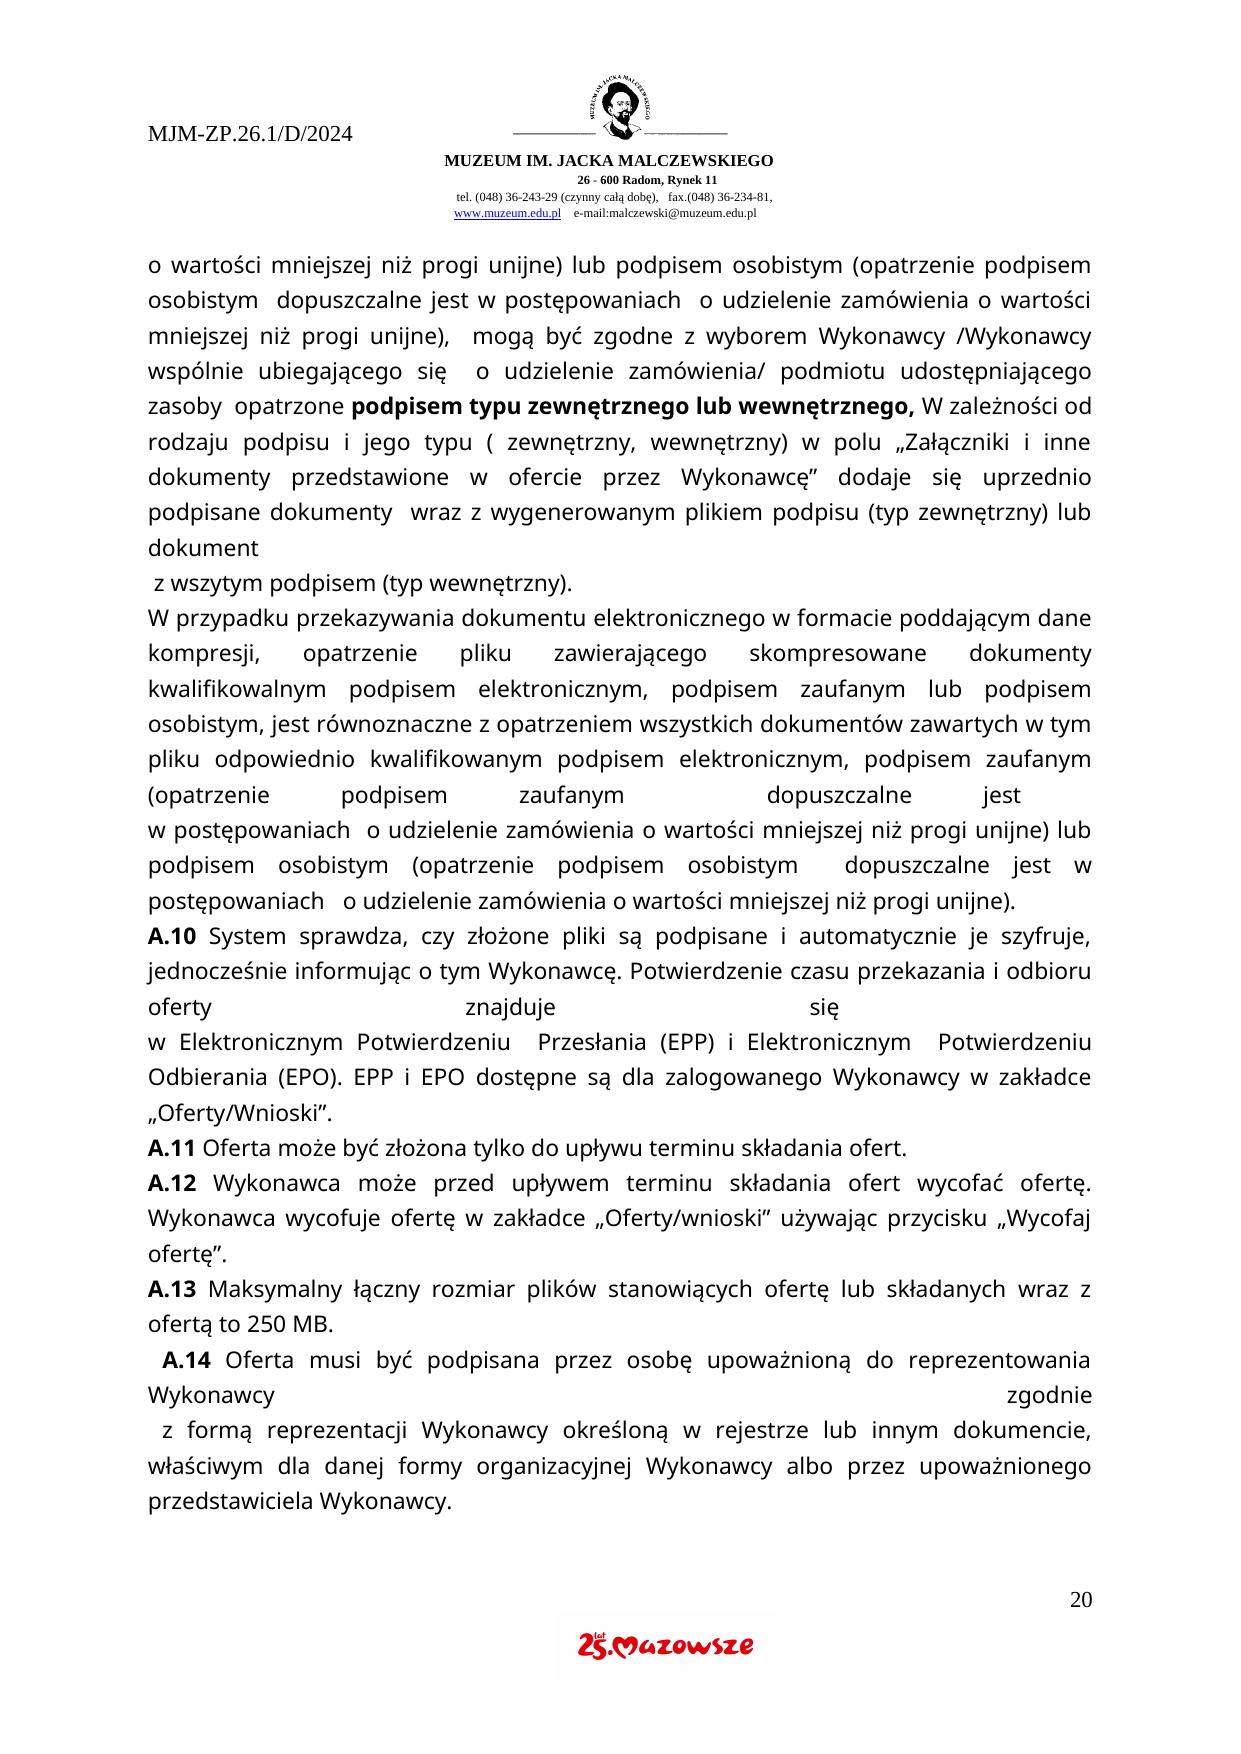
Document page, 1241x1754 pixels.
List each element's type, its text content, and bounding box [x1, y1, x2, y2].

text A.14 Oferta musi być podpisana przez osobę upoważnioną do reprezentowania Wykonawcy zgodnie z formą reprezentacji Wykonawcy określoną w rejestrze lub innym dokumencie, właściwym dla danej formy organizacyjnej Wykonawcy albo przez upoważnionego przedstawiciela Wykonawcy. [148, 1344, 1093, 1516]
text W przypadku przekazywania dokumentu elektronicznego w formacie poddającym dane kompresji, opatrzenie pliku zawierającego skompresowane dokumenty kwalifikowalnym podpisem elektronicznym, podpisem zaufanym lub podpisem osobistym, jest równoznaczne z opatrzeniem wszystkich dokumentów zawartych w tym pliku odpowiednio kwalifikowanym podpisem elektronicznym, podpisem zaufanym (opatrzenie podpisem zaufanym dopuszczalne jest w postępowaniach o udzielenie zamówienia o wartości mniejszej niż progi unijne) lub podpisem osobistym (opatrzenie podpisem osobistym dopuszczalne jest w postępowaniach o udzielenie zamówienia o wartości mniejszej niż progi unijne). [148, 602, 1093, 916]
picture [501, 73, 735, 142]
text A.13 Maksymalny łączny rozmiar plików stanowiących ofertę lub składanych wraz z ofertą to 250 MB. [148, 1273, 1093, 1339]
text A.10 System sprawdza, czy złożone pliki są podpisane i automatycznie je szyfruje, jednocześnie informując o tym Wykonawcę. Potwierdzenie czasu przekazania i odbioru oferty znajduje się w Elektronicznym Potwierdzeniu Przesłania (EPP) i Elektronicznym Potwierdzeniu Odbierania (EPO). EPP i EPO dostępne są dla zalogowanego Wykonawcy w zakładce „Oferty/Wnioski”. [148, 920, 1093, 1128]
text A.11 Oferta może być złożona tylko do upływu terminu składania ofert. [148, 1132, 1093, 1163]
picture [554, 1612, 778, 1681]
text A.12 Wykonawca może przed upływem terminu składania ofert wycofać ofertę. Wykonawca wycofuje ofertę w zakładce „Oferty/wnioski” używając przycisku „Wycofaj ofertę”. [148, 1167, 1093, 1269]
